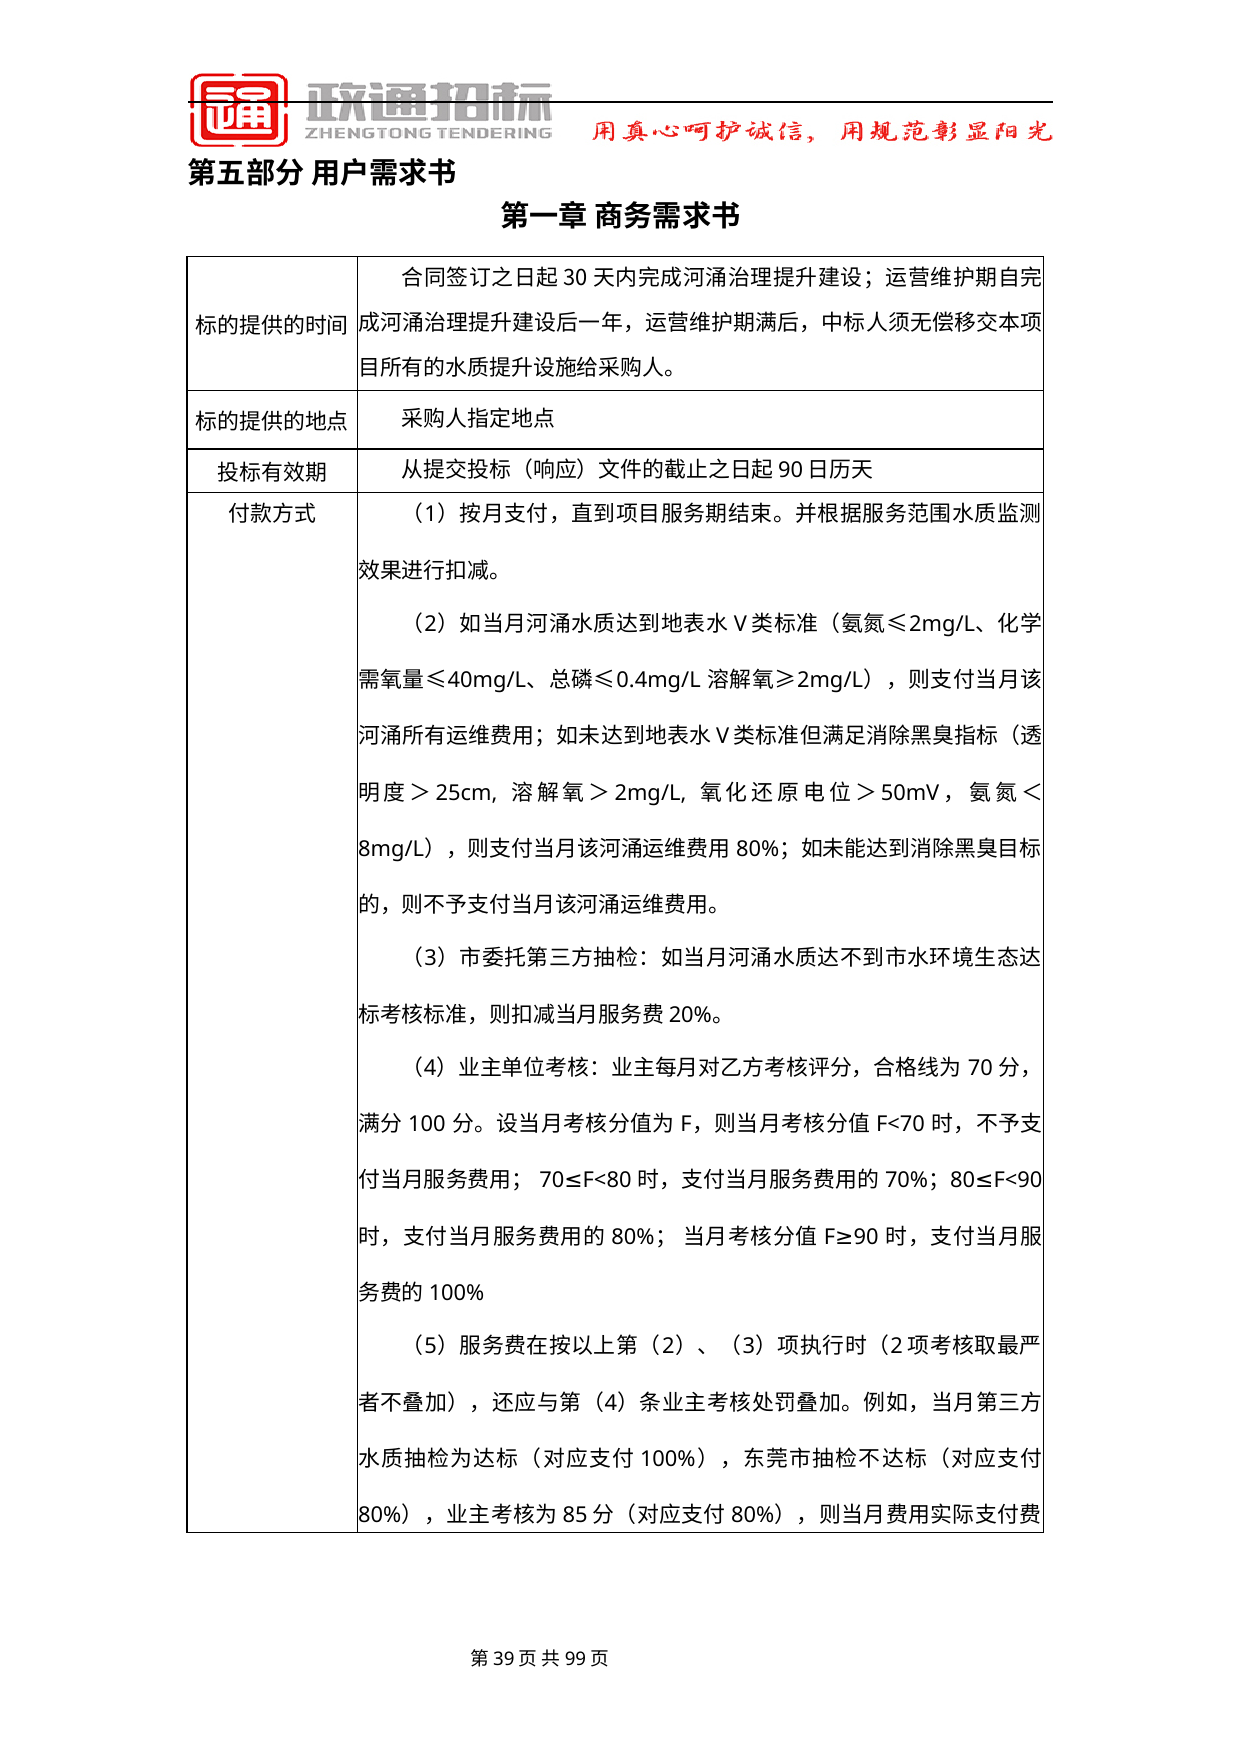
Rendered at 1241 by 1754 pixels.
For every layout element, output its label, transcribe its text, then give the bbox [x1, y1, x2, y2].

table_cell 采购人指定地点 [358, 391, 1043, 448]
table_cell 标的提供的地点 [188, 391, 357, 448]
table_cell 投标有效期 [188, 450, 357, 492]
subtitle 第五部分 用户需求书 [187, 150, 1053, 192]
picture [188, 103, 1053, 147]
subtitle 第一章 商务需求书 [187, 192, 1053, 234]
table_cell 付款方式 [188, 493, 357, 1532]
table_header 合同签订之日起30天内完成河涌治理提升建设；运营维护期自完成河涌治理提升建设后一年，运营维护期满后，中标人须无偿移交本项目所有的水质提升设施给采购人。 [358, 257, 1043, 390]
table_header 标的提供的时间 [188, 257, 357, 390]
picture [188, 73, 1053, 101]
table_cell 从提交投标（响应）文件的截止之日起90日历天 [358, 450, 1043, 492]
